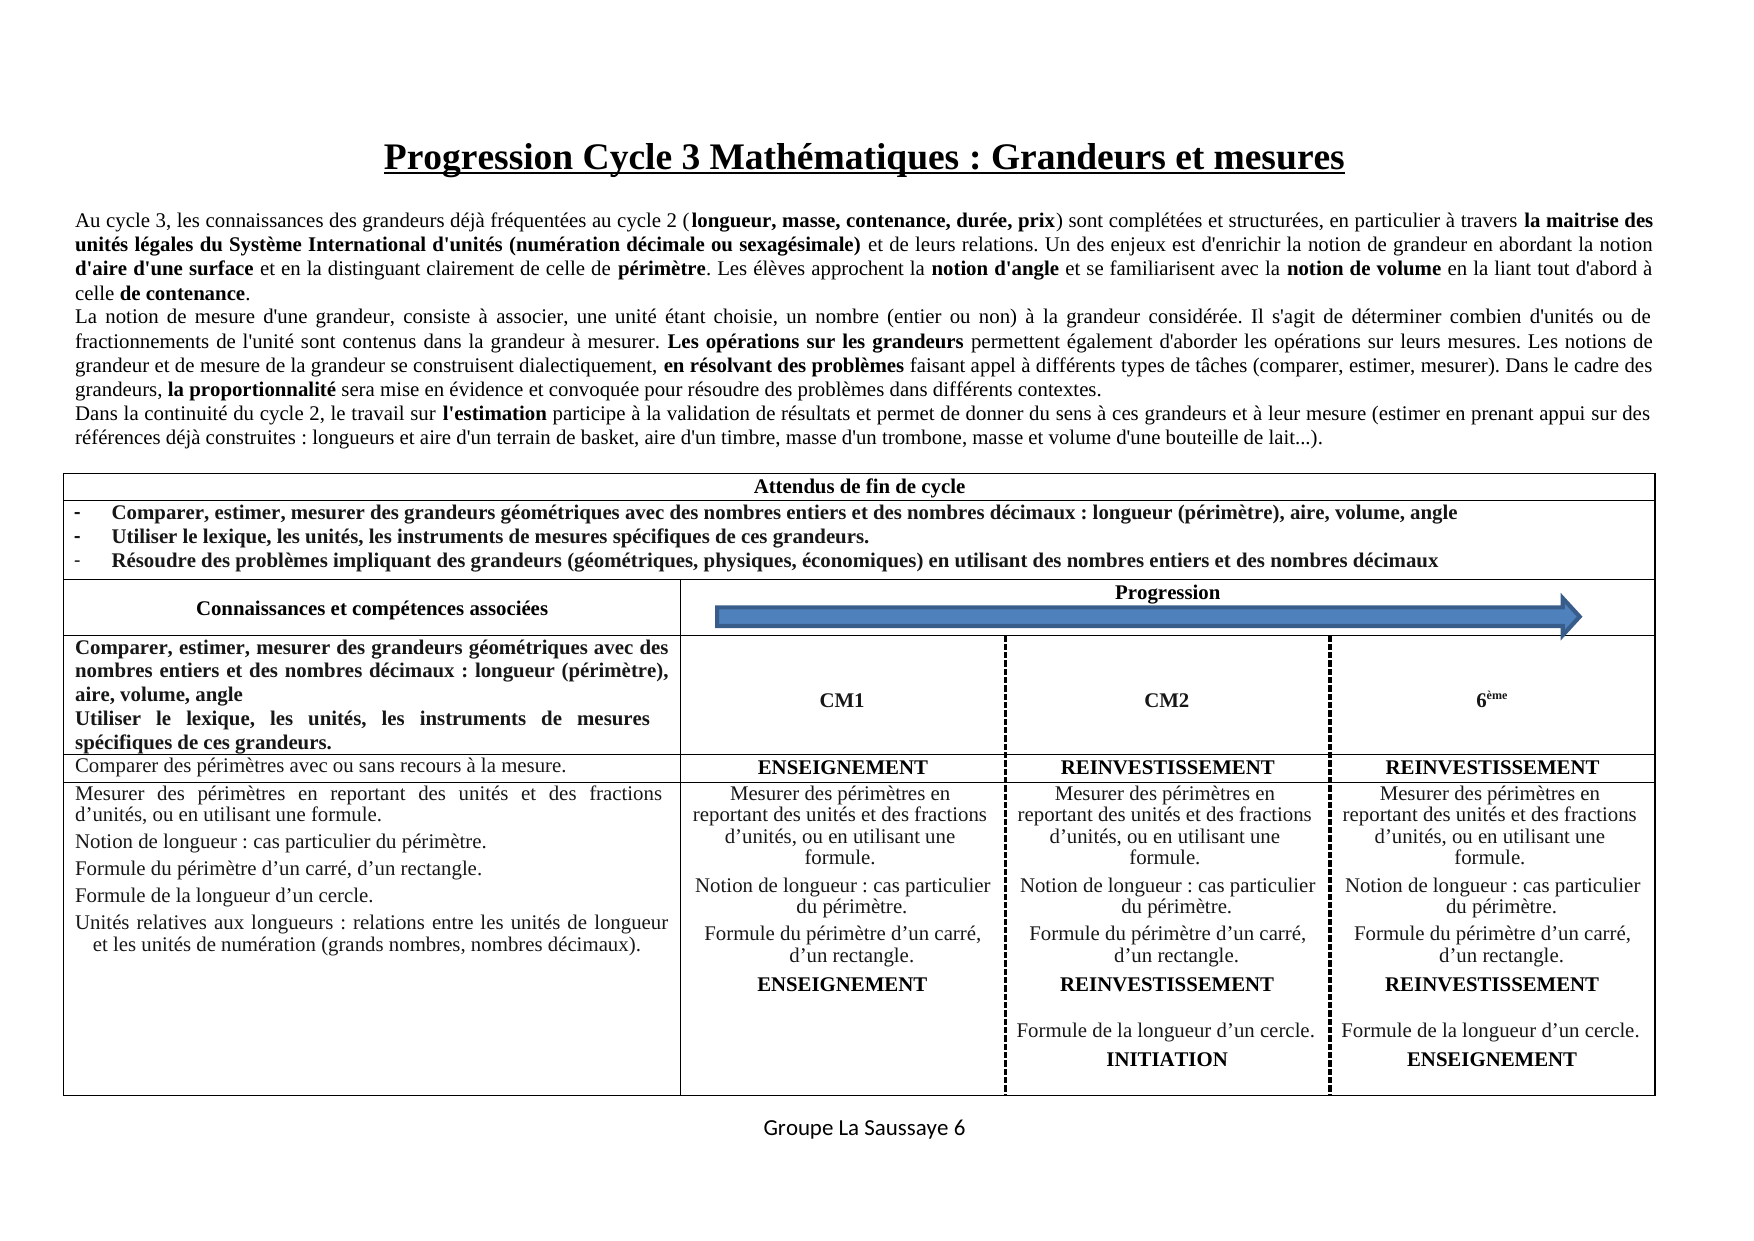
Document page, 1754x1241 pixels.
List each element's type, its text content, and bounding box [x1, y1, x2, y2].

table_cell Comparer, estimer, mesurer des grandeurs géométriques avec des nombres entiers et des nombres décimaux : longueur (périmètre), aire, volume, angle Utiliser le lexique, les unités, les instruments de mesures spécifiques de ces grandeurs. [64, 636, 680, 754]
table_cell ENSEIGNEMENT [681, 755, 1005, 782]
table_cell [64, 783, 680, 1095]
table_cell CM1 [681, 636, 1005, 754]
table_cell Progression [681, 580, 1654, 635]
table_header Attendus de fin de cycle [64, 474, 1654, 499]
table_cell Comparer des périmètres avec ou sans recours à la mesure. [64, 755, 680, 782]
text Dans la continuité du cycle 2, le travail sur l'estimation participe à la validation de résultats et permet de donner du sens à ces grandeurs et à leur mesure (estimer en prenant appui sur des références déjà construites : longueurs et aire d'un terrain de basket, aire d'un timbre, masse d'un trombone, masse et volume d'une bouteille de lait...). [75, 401, 1654, 449]
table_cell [1005, 783, 1330, 1095]
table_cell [681, 783, 1005, 1095]
text Au cycle 3, les connaissances des grandeurs déjà fréquentées au cycle 2 (longueur, masse, contenance, durée, prix) sont complétées et structurées, en particulier à travers la maitrise des unités légales du Système International d'unités (numération décimale ou sexagésimale) et de leurs relations. Un des enjeux est d'enrichir la notion de grandeur en abordant la notion d'aire d'une surface et en la distinguant clairement de celle de périmètre. Les élèves approchent la notion d'angle et se familiarisent avec la notion de volume en la liant tout d'abord à celle de contenance. [75, 208, 1654, 304]
table_cell CM2 [1005, 636, 1330, 754]
table_cell REINVESTISSEMENT [1330, 755, 1654, 782]
text Progression Cycle 3 Mathématiques : Grandeurs et mesures [75, 134, 1654, 178]
table_cell REINVESTISSEMENT [1005, 755, 1330, 782]
table_cell Connaissances et compétences associées [64, 580, 680, 635]
table_cell 6ème [1330, 636, 1654, 754]
text La notion de mesure d'une grandeur, consiste à associer, une unité étant choisie, un nombre (entier ou non) à la grandeur considérée. Il s'agit de déterminer combien d'unités ou de fractionnements de l'unité sont contenus dans la grandeur à mesurer. Les opérations sur les grandeurs permettent également d'aborder les opérations sur leurs mesures. Les notions de grandeur et de mesure de la grandeur se construisent dialectiquement, en résolvant des problèmes faisant appel à différents types de tâches (comparer, estimer, mesurer). Dans le cadre des grandeurs, la proportionnalité sera mise en évidence et convoquée pour résoudre des problèmes dans différents contextes. [75, 304, 1654, 401]
table_cell Comparer, estimer, mesurer des grandeurs géométriques avec des nombres entiers et des nombres décimaux : longueur (périmètre), aire, volume, angle Utiliser le lexique, les unités, les instruments de mesures spécifiques de ces grandeurs. Résoudre des problèmes impliquant des grandeurs (géométriques, physiques, économiques) en utilisant des nombres entiers et des nombres décimaux [64, 501, 1654, 579]
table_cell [1330, 783, 1654, 1095]
